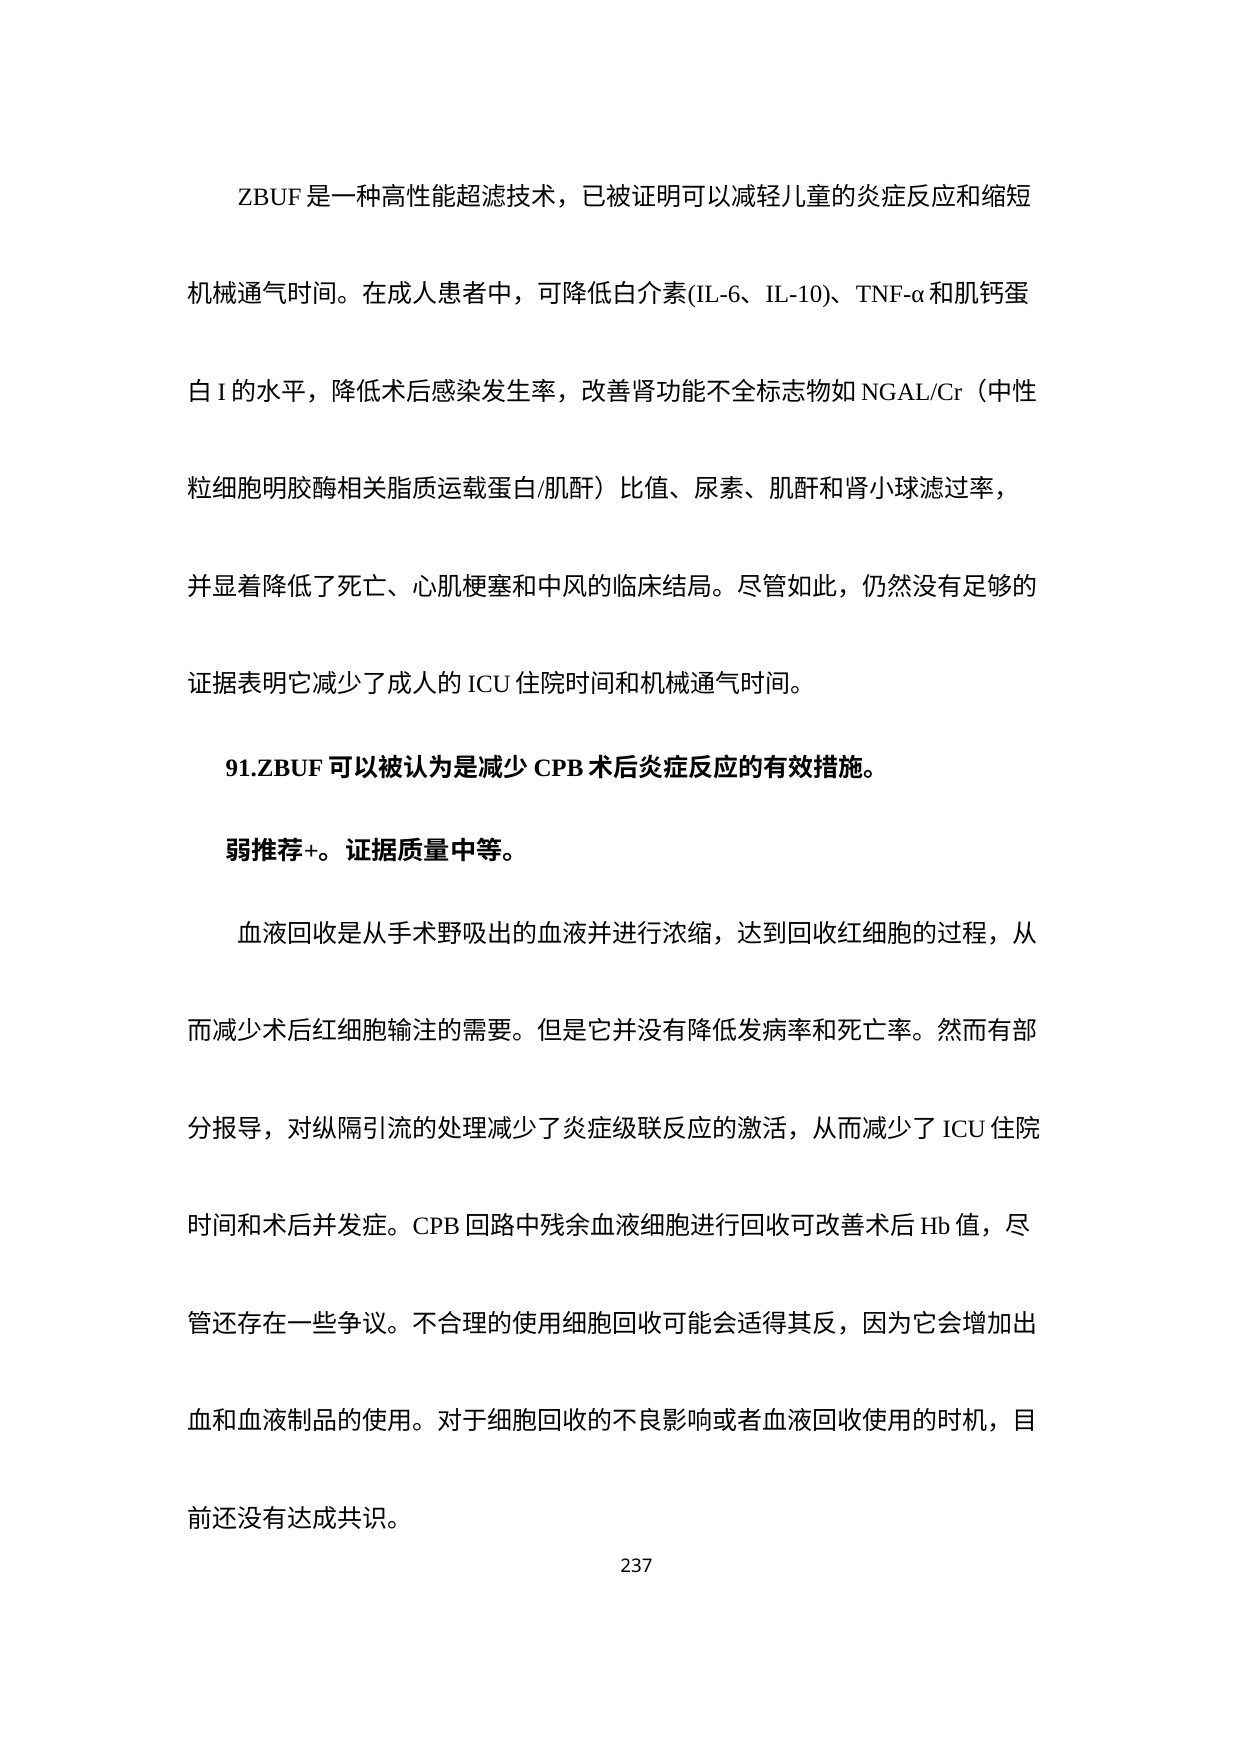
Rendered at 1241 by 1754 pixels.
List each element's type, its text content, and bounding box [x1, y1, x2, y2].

text 弱推荐+。证据质量中等。 [199, 816, 1038, 881]
list 91.ZBUF可以被认为是减少CPB术后炎症反应的有效措施。 [225, 733, 1040, 798]
text ZBUF是一种高性能超滤技术，已被证明可以减轻儿童的炎症反应和缩短机械通气时间。在成人患者中，可降低白介素(IL-6、IL-10)、TNF-α和肌钙蛋白I的水平，降低术后感染发生率，改善肾功能不全标志物如NGAL/Cr（中性粒细胞明胶酶相关脂质运载蛋白/肌酐）比值、尿素、肌酐和肾小球滤过率，并显着降低了死亡、心肌梗塞和中风的临床结局。尽管如此，仍然没有足够的证据表明它减少了成人的ICU住院时间和机械通气时间。 [187, 162, 1039, 714]
text 血液回收是从手术野吸出的血液并进行浓缩，达到回收红细胞的过程，从而减少术后红细胞输注的需要。但是它并没有降低发病率和死亡率。然而有部分报导，对纵隔引流的处理减少了炎症级联反应的激活，从而减少了ICU住院时间和术后并发症。CPB回路中残余血液细胞进行回收可改善术后Hb值，尽管还存在一些争议。不合理的使用细胞回收可能会适得其反，因为它会增加出血和血液制品的使用。对于细胞回收的不良影响或者血液回收使用的时机，目前还没有达成共识。 [187, 899, 1053, 1549]
